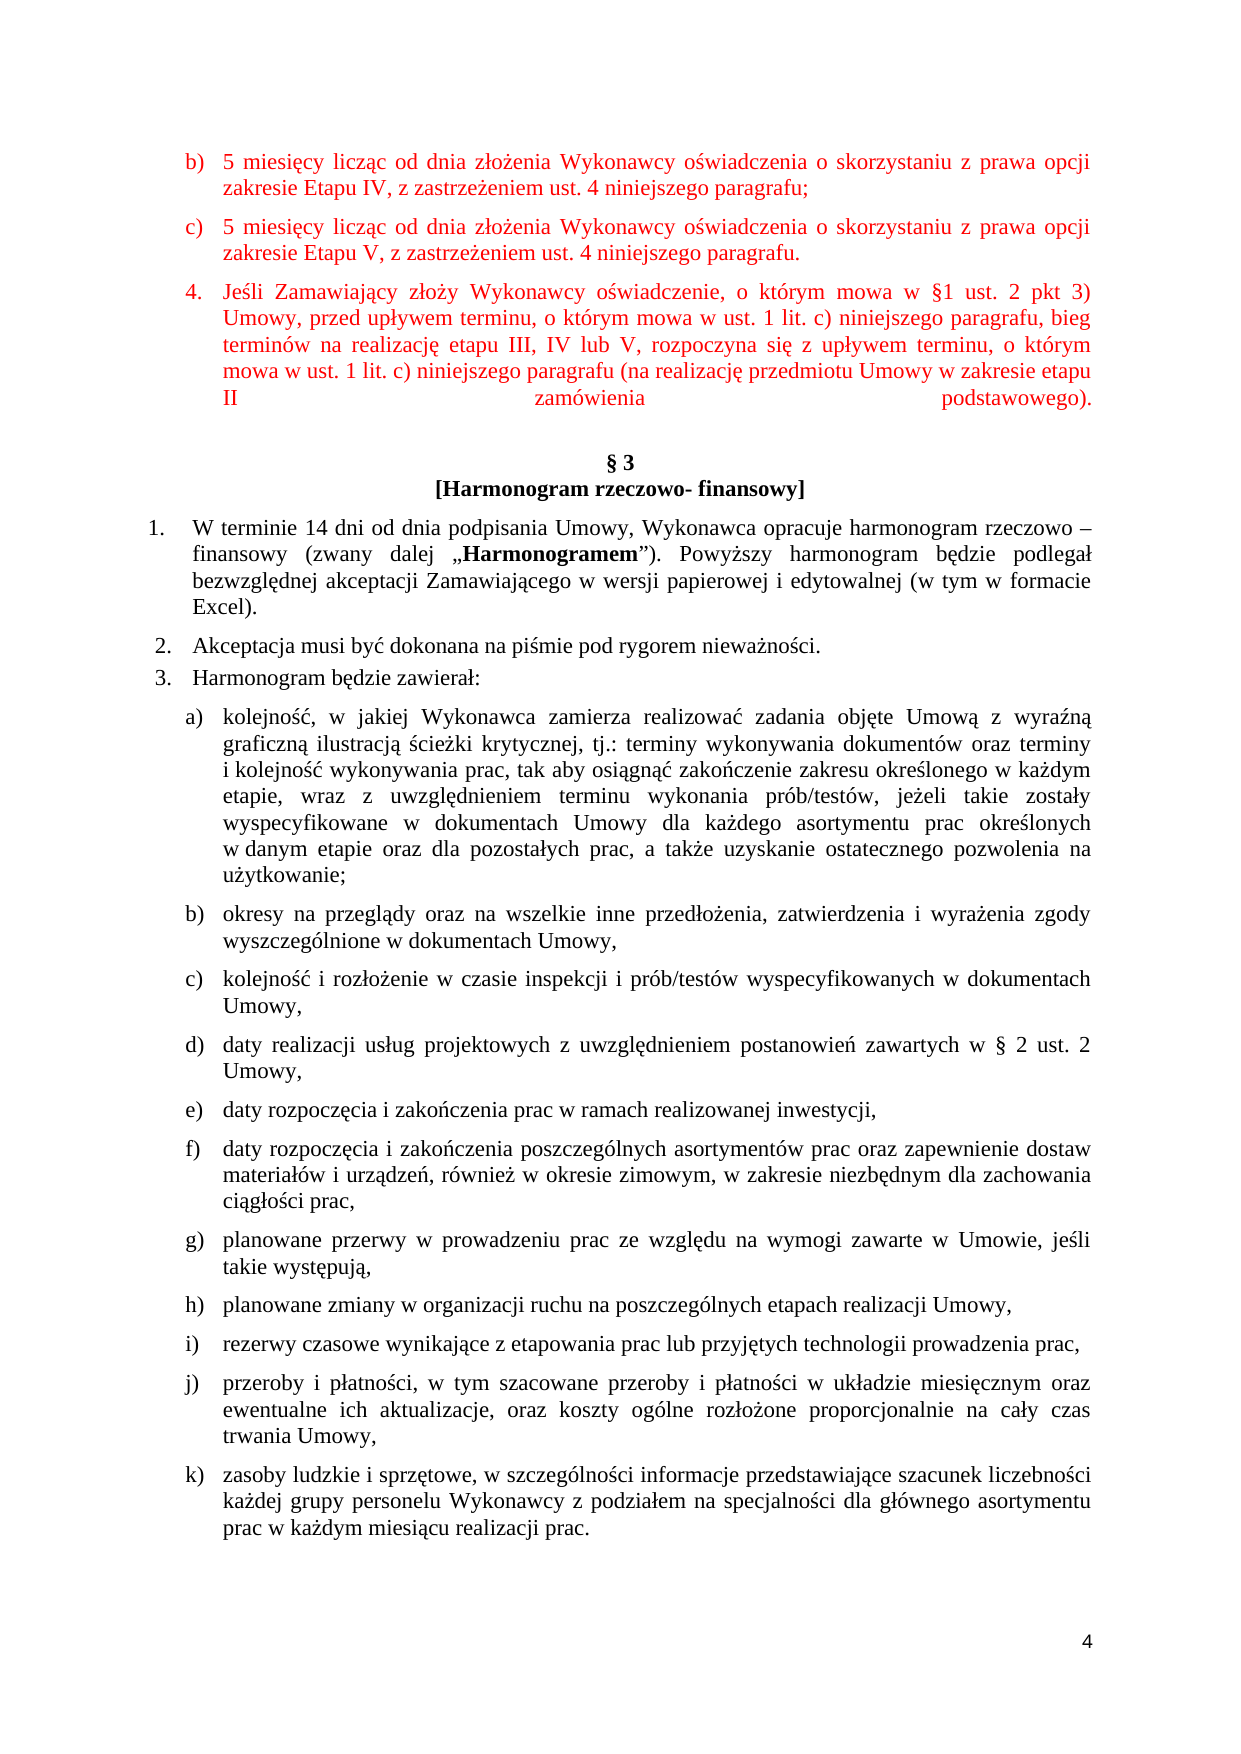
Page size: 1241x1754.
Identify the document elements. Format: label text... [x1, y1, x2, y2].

list daty rozpoczęcia i zakończenia poszczególnych asortymentów prac oraz zapewnienie dostaw materiałów i urządzeń, również w okresie zimowym, w zakresie niezbędnym dla zachowania ciągłości prac, [185, 1135, 1092, 1214]
list Harmonogram będzie zawierał: [154, 664, 1092, 691]
list kolejność i rozłożenie w czasie inspekcji i prób/testów wyspecyfikowanych w dokumentach Umowy, [185, 966, 1092, 1018]
list daty rozpoczęcia i zakończenia prac w ramach realizowanej inwestycji, [185, 1096, 1092, 1122]
list okresy na przeglądy oraz na wszelkie inne przedłożenia, zatwierdzenia i wyrażenia zgody wyszczególnione w dokumentach Umowy, [185, 900, 1092, 953]
list przeroby i płatności, w tym szacowane przeroby i płatności w układzie miesięcznym oraz ewentualne ich aktualizacje, oraz koszty ogólne rozłożone proporcjonalnie na cały czas trwania Umowy, [185, 1369, 1092, 1448]
list Jeśli Zamawiający złoży Wykonawcy oświadczenie, o którym mowa w §1 ust. 2 pkt 3) Umowy, przed upływem terminu, o którym mowa w ust. 1 lit. c) niniejszego paragrafu, bieg terminów na realizację etapu III, IV lub V, rozpoczyna się z upływem terminu, o którym mowa w ust. 1 lit. c) niniejszego paragrafu (na realizację przedmiotu Umowy w zakresie etapu II zamówienia podstawowego). [185, 278, 1092, 436]
list kolejność, w jakiej Wykonawca zamierza realizować zadania objęte Umową z wyraźną graficzną ilustracją ścieżki krytycznej, tj.: terminy wykonywania dokumentów oraz terminy i kolejność wykonywania prac, tak aby osiągnąć zakończenie zakresu określonego w każdym etapie, wraz z uwzględnieniem terminu wykonania prób/testów, jeżeli takie zostały wyspecyfikowane w dokumentach Umowy dla każdego asortymentu prac określonych w danym etapie oraz dla pozostałych prac, a także uzyskanie ostatecznego pozwolenia na użytkowanie; [185, 703, 1092, 888]
list W terminie 14 dni od dnia podpisania Umowy, Wykonawca opracuje harmonogram rzeczowo – finansowy (zwany dalej „Harmonogramem”). Powyższy harmonogram będzie podlegał bezwzględnej akceptacji Zamawiającego w wersji papierowej i edytowalnej (w tym w formacie Excel). [148, 514, 1092, 619]
list 5 miesięcy licząc od dnia złożenia Wykonawcy oświadczenia o skorzystaniu z prawa opcji zakresie Etapu V, z zastrzeżeniem ust. 4 niniejszego paragrafu. [185, 213, 1092, 266]
list [Harmonogram rzeczowo- finansowy] [148, 475, 1092, 501]
list rezerwy czasowe wynikające z etapowania prac lub przyjętych technologii prowadzenia prac, [185, 1330, 1092, 1357]
list § 3 [148, 449, 1092, 475]
list 5 miesięcy licząc od dnia złożenia Wykonawcy oświadczenia o skorzystaniu z prawa opcji zakresie Etapu IV, z zastrzeżeniem ust. 4 niniejszego paragrafu; [185, 148, 1092, 200]
list planowane przerwy w prowadzeniu prac ze względu na wymogi zawarte w Umowie, jeśli takie występują, [185, 1226, 1092, 1279]
list zasoby ludzkie i sprzętowe, w szczególności informacje przedstawiające szacunek liczebności każdej grupy personelu Wykonawcy z podziałem na specjalności dla głównego asortymentu prac w każdym miesiącu realizacji prac. [185, 1461, 1092, 1540]
list Akceptacja musi być dokonana na piśmie pod rygorem nieważności. [154, 632, 1092, 658]
list daty realizacji usług projektowych z uwzględnieniem postanowień zawartych w § 2 ust. 2 Umowy, [185, 1031, 1092, 1083]
list planowane zmiany w organizacji ruchu na poszczególnych etapach realizacji Umowy, [185, 1292, 1092, 1318]
